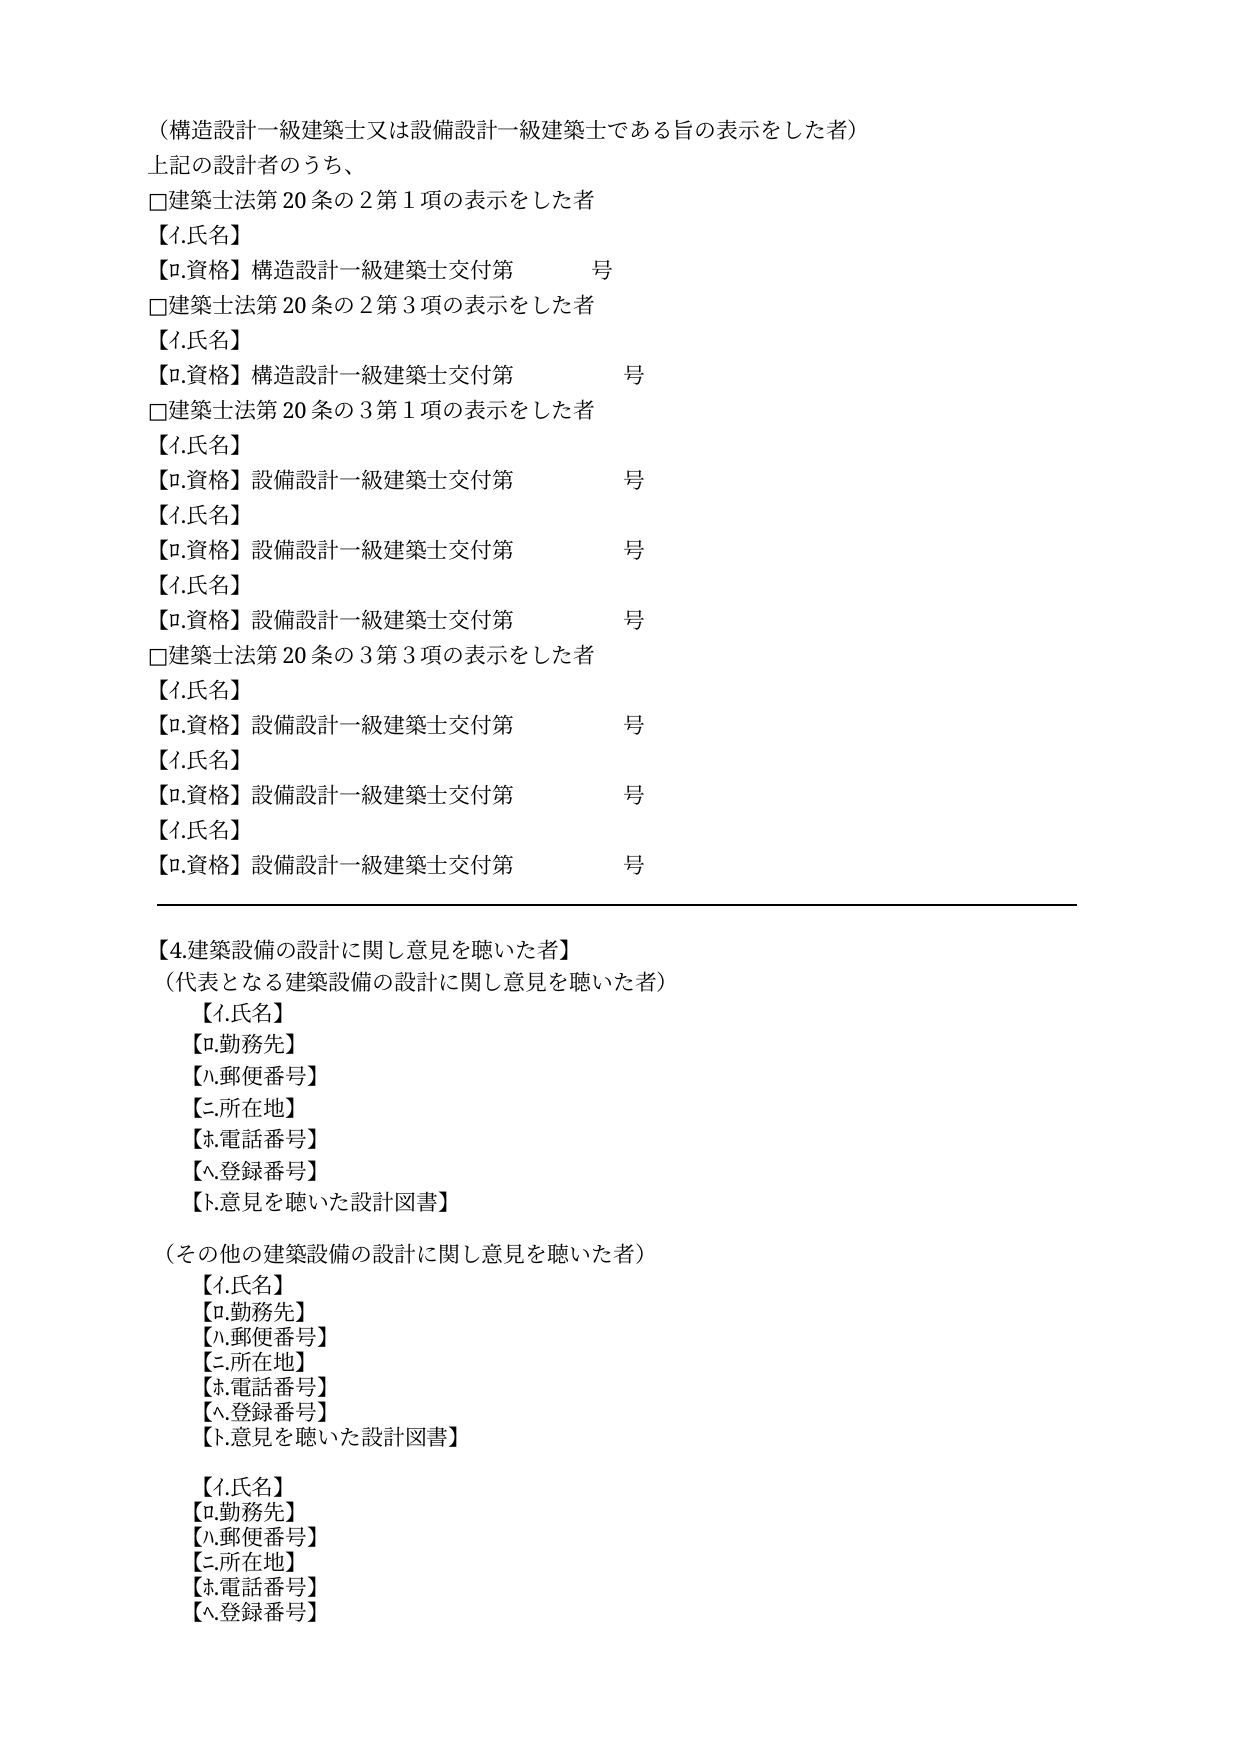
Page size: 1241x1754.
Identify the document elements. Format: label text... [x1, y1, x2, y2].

text 【ﾄ.意見を聴いた設計図書】 [148, 1425, 1092, 1450]
text 【ｲ.氏名】 [148, 433, 1092, 458]
text 【ｲ.氏名】 [148, 818, 1092, 843]
text 【ﾎ.電話番号】 [148, 1122, 1092, 1154]
text 【ﾊ.郵便番号】 [148, 1325, 1092, 1350]
text （代表となる建築設備の設計に関し意見を聴いた者） [148, 965, 1092, 996]
text 【ﾛ.勤務先】 [148, 1028, 1092, 1059]
text 上記の設計者のうち、 [148, 153, 1092, 178]
text 【ﾛ.資格】設備設計一級建築士交付第 号 [148, 538, 1092, 563]
text 【ｲ.氏名】 [148, 223, 1092, 248]
text 【ﾎ.電話番号】 [148, 1575, 1092, 1600]
text □建築士法第20条の２第１項の表示をした者 [148, 188, 1092, 213]
text 【ｲ.氏名】 [148, 573, 1092, 598]
text 【ﾎ.電話番号】 [148, 1375, 1092, 1400]
text 【ﾍ.登録番号】 [148, 1600, 1092, 1625]
text 【ｲ.氏名】 [148, 503, 1092, 528]
text 【ﾆ.所在地】 [148, 1550, 1092, 1575]
text 【ﾛ.勤務先】 [148, 1500, 1092, 1525]
text 【ﾊ.郵便番号】 [148, 1059, 1092, 1091]
text 【ﾛ.勤務先】 [148, 1300, 1092, 1325]
text 【ﾆ.所在地】 [148, 1091, 1092, 1122]
text 【ﾛ.資格】設備設計一級建築士交付第 号 [148, 783, 1092, 808]
text 【4.建築設備の設計に関し意見を聴いた者】 [148, 933, 1092, 965]
text 【ｲ.氏名】 [148, 678, 1092, 703]
text 【ｲ.氏名】 [148, 748, 1092, 773]
text 【ﾛ.資格】構造設計一級建築士交付第 号 [148, 258, 1092, 283]
text 【ｲ.氏名】 [148, 1475, 1092, 1500]
text 【ﾊ.郵便番号】 [148, 1525, 1092, 1550]
text □建築士法第20条の３第１項の表示をした者 [148, 398, 1092, 423]
text □建築士法第20条の２第３項の表示をした者 [148, 293, 1092, 318]
text 【ｲ.氏名】 [148, 328, 1092, 353]
text 【ﾍ.登録番号】 [148, 1154, 1092, 1186]
text （その他の建築設備の設計に関し意見を聴いた者） [148, 1227, 1092, 1269]
text 【ﾆ.所在地】 [148, 1350, 1092, 1375]
text 【ｲ.氏名】 [148, 1269, 1092, 1300]
text 【ﾛ.資格】設備設計一級建築士交付第 号 [148, 853, 1092, 878]
text （構造設計一級建築士又は設備設計一級建築士である旨の表示をした者） [148, 118, 1092, 143]
text 【ｲ.氏名】 [148, 996, 1092, 1028]
text 【ﾍ.登録番号】 [148, 1400, 1092, 1425]
text 【ﾛ.資格】設備設計一級建築士交付第 号 [148, 713, 1092, 738]
text 【ﾄ.意見を聴いた設計図書】 [148, 1186, 1092, 1217]
text □建築士法第20条の３第３項の表示をした者 [148, 643, 1092, 668]
text 【ﾛ.資格】設備設計一級建築士交付第 号 [148, 468, 1092, 493]
text 【ﾛ.資格】構造設計一級建築士交付第 号 [148, 363, 1092, 388]
text 【ﾛ.資格】設備設計一級建築士交付第 号 [148, 608, 1092, 633]
